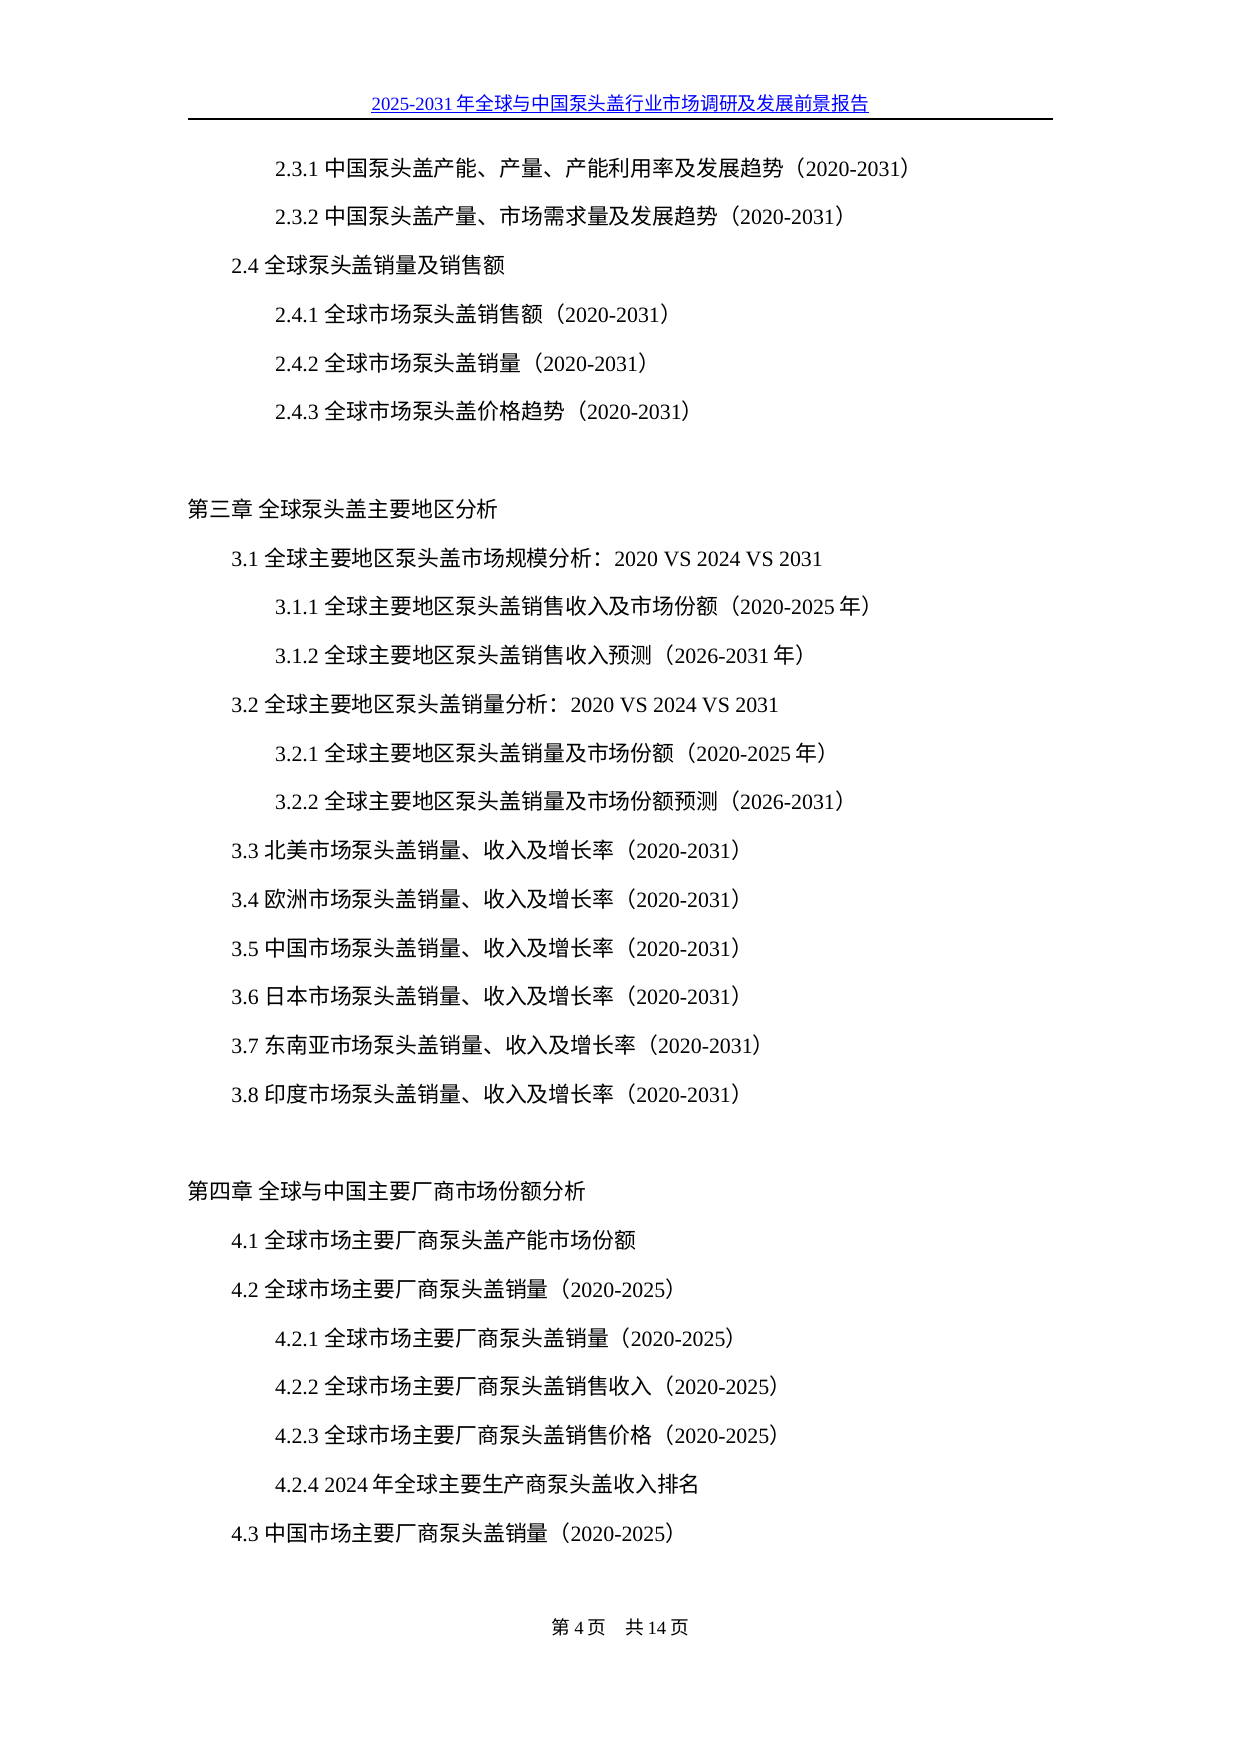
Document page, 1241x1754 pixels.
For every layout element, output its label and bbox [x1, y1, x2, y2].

text [187, 150, 1053, 1548]
